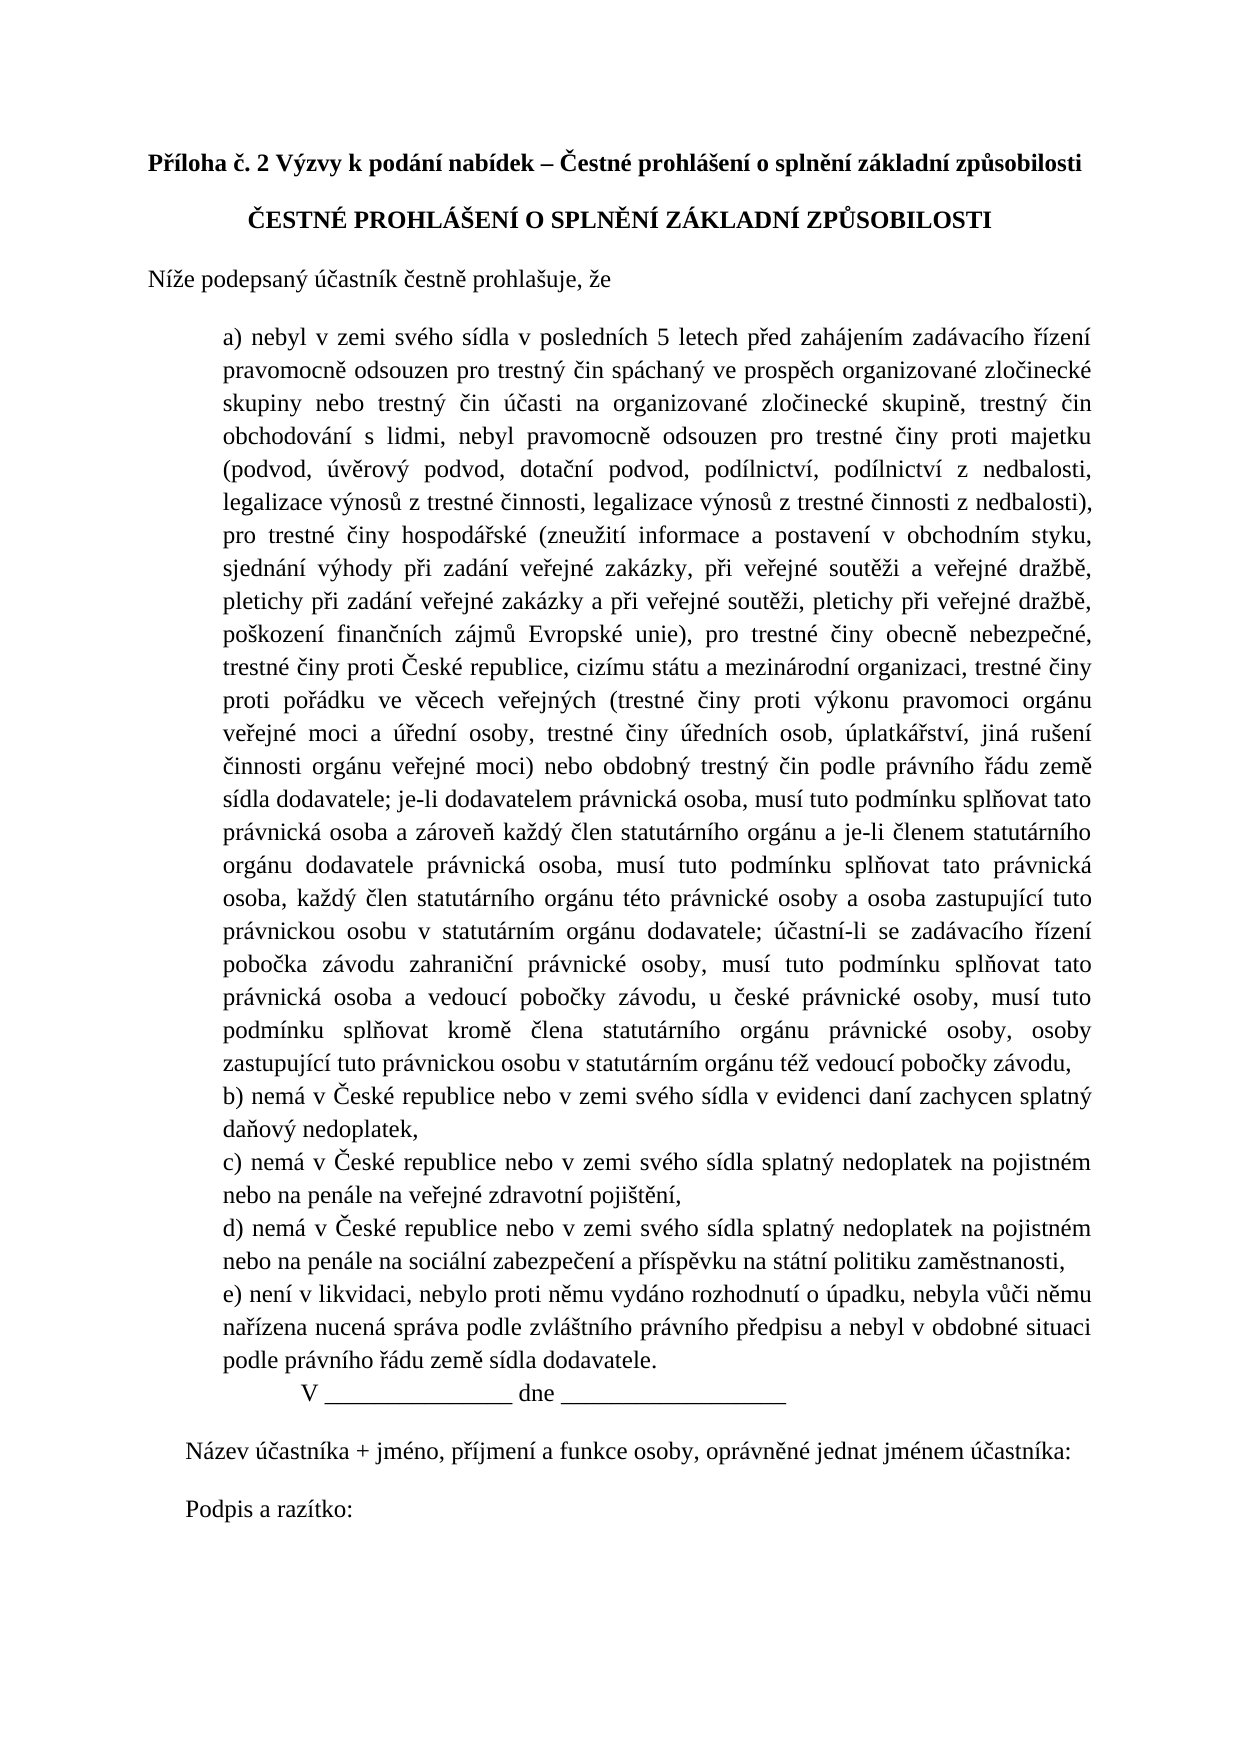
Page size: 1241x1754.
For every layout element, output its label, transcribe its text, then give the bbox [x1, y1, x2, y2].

list c) nemá v České republice nebo v zemi svého sídla splatný nedoplatek na pojistném nebo na penále na veřejné zdravotní pojištění, [223, 1147, 1093, 1209]
list a) nebyl v zemi svého sídla v posledních 5 letech před zahájením zadávacího řízení pravomocně odsouzen pro trestný čin spáchaný ve prospěch organizované zločinecké skupiny nebo trestný čin účasti na organizované zločinecké skupině, trestný čin obchodování s lidmi, nebyl pravomocně odsouzen pro trestné činy proti majetku (podvod, úvěrový podvod, dotační podvod, podílnictví, podílnictví z nedbalosti, legalizace výnosů z trestné činnosti, legalizace výnosů z trestné činnosti z nedbalosti), pro trestné činy hospodářské (zneužití informace a postavení v obchodním styku, sjednání výhody při zadání veřejné zakázky, při veřejné soutěži a veřejné dražbě, pletichy při zadání veřejné zakázky a při veřejné soutěži, pletichy při veřejné dražbě, poškození finančních zájmů Evropské unie), pro trestné činy obecně nebezpečné, trestné činy proti České republice, cizímu státu a mezinárodní organizaci, trestné činy proti pořádku ve věcech veřejných (trestné činy proti výkonu pravomoci orgánu veřejné moci a úřední osoby, trestné činy úředních osob, úplatkářství, jiná rušení činnosti orgánu veřejné moci) nebo obdobný trestný čin podle právního řádu země sídla dodavatele; je-li dodavatelem právnická osoba, musí tuto podmínku splňovat tato právnická osoba a zároveň každý člen statutárního orgánu a je-li členem statutárního orgánu dodavatele právnická osoba, musí tuto podmínku splňovat tato právnická osoba, každý člen statutárního orgánu této právnické osoby a osoba zastupující tuto právnickou osobu v statutárním orgánu dodavatele; účastní-li se zadávacího řízení pobočka závodu zahraniční právnické osoby, musí tuto podmínku splňovat tato právnická osoba a vedoucí pobočky závodu, u české právnické osoby, musí tuto podmínku splňovat kromě člena statutárního orgánu právnické osoby, osoby zastupující tuto právnickou osobu v statutárním orgánu též vedoucí pobočky závodu, [223, 322, 1093, 1077]
text ČESTNÉ PROHLÁŠENÍ O SPLNĚNÍ ZÁKLADNÍ ZPŮSOBILOSTI [148, 206, 1093, 234]
list V _______________ dne __________________ [223, 1378, 1093, 1407]
text Podpis a razítko: [185, 1494, 1093, 1523]
text Příloha č. 2 Výzvy k podání nabídek – Čestné prohlášení o splnění základní způsobilosti [148, 148, 1093, 176]
list e) není v likvidaci, nebylo proti němu vydáno rozhodnutí o úpadku, nebyla vůči němu nařízena nucená správa podle zvláštního právního předpisu a nebyl v obdobné situaci podle právního řádu země sídla dodavatele. [223, 1279, 1093, 1374]
text Název účastníka + jméno, příjmení a funkce osoby, oprávněné jednat jménem účastníka: [185, 1436, 1093, 1465]
list b) nemá v České republice nebo v zemi svého sídla v evidenci daní zachycen splatný daňový nedoplatek, [223, 1081, 1093, 1143]
text Níže podepsaný účastník čestně prohlašuje, že [148, 264, 1093, 292]
list d) nemá v České republice nebo v zemi svého sídla splatný nedoplatek na pojistném nebo na penále na sociální zabezpečení a příspěvku na státní politiku zaměstnanosti, [223, 1213, 1093, 1275]
